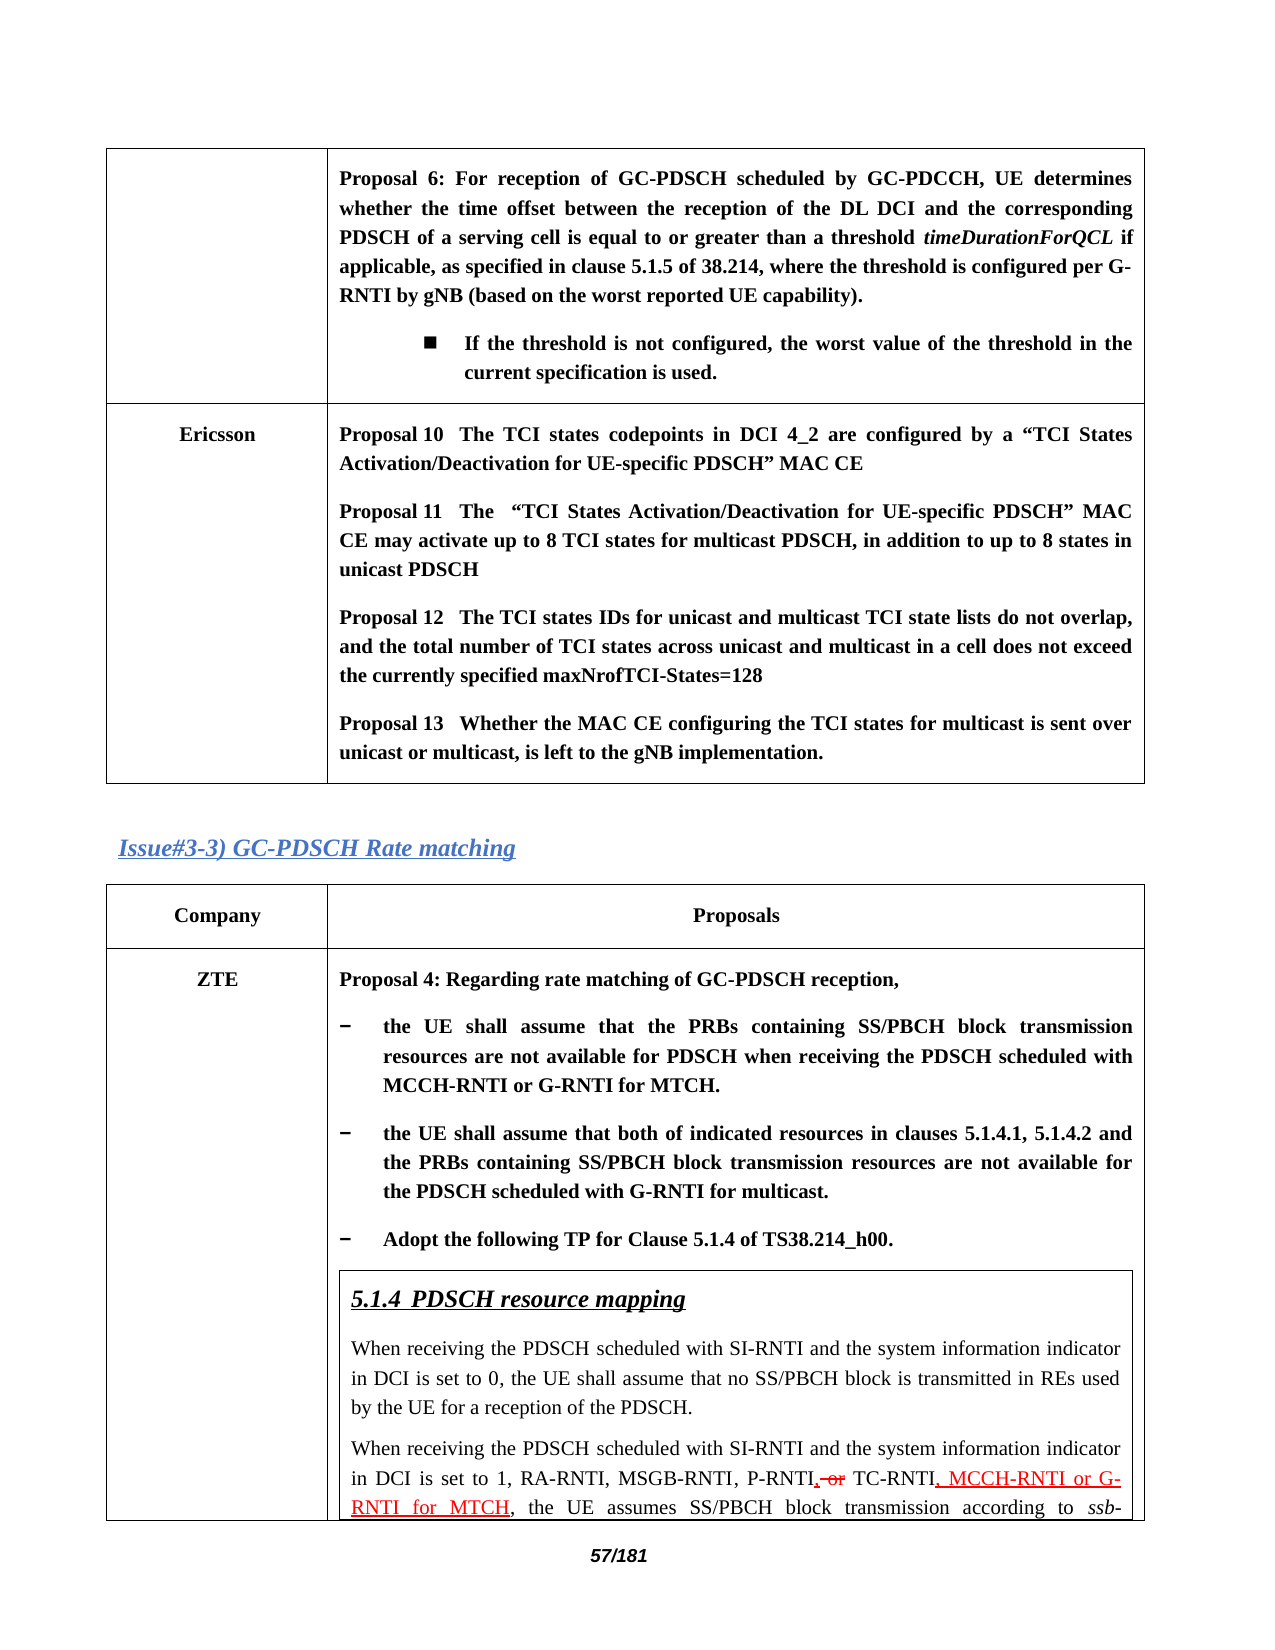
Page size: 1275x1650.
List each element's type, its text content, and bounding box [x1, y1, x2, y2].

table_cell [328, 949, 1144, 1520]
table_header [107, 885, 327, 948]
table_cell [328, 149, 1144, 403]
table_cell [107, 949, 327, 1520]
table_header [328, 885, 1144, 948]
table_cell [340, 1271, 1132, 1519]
subtitle Issue#3-3) GC-PDSCH Rate matching [118, 833, 1157, 861]
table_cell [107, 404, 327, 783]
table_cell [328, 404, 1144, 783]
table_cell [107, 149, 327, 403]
